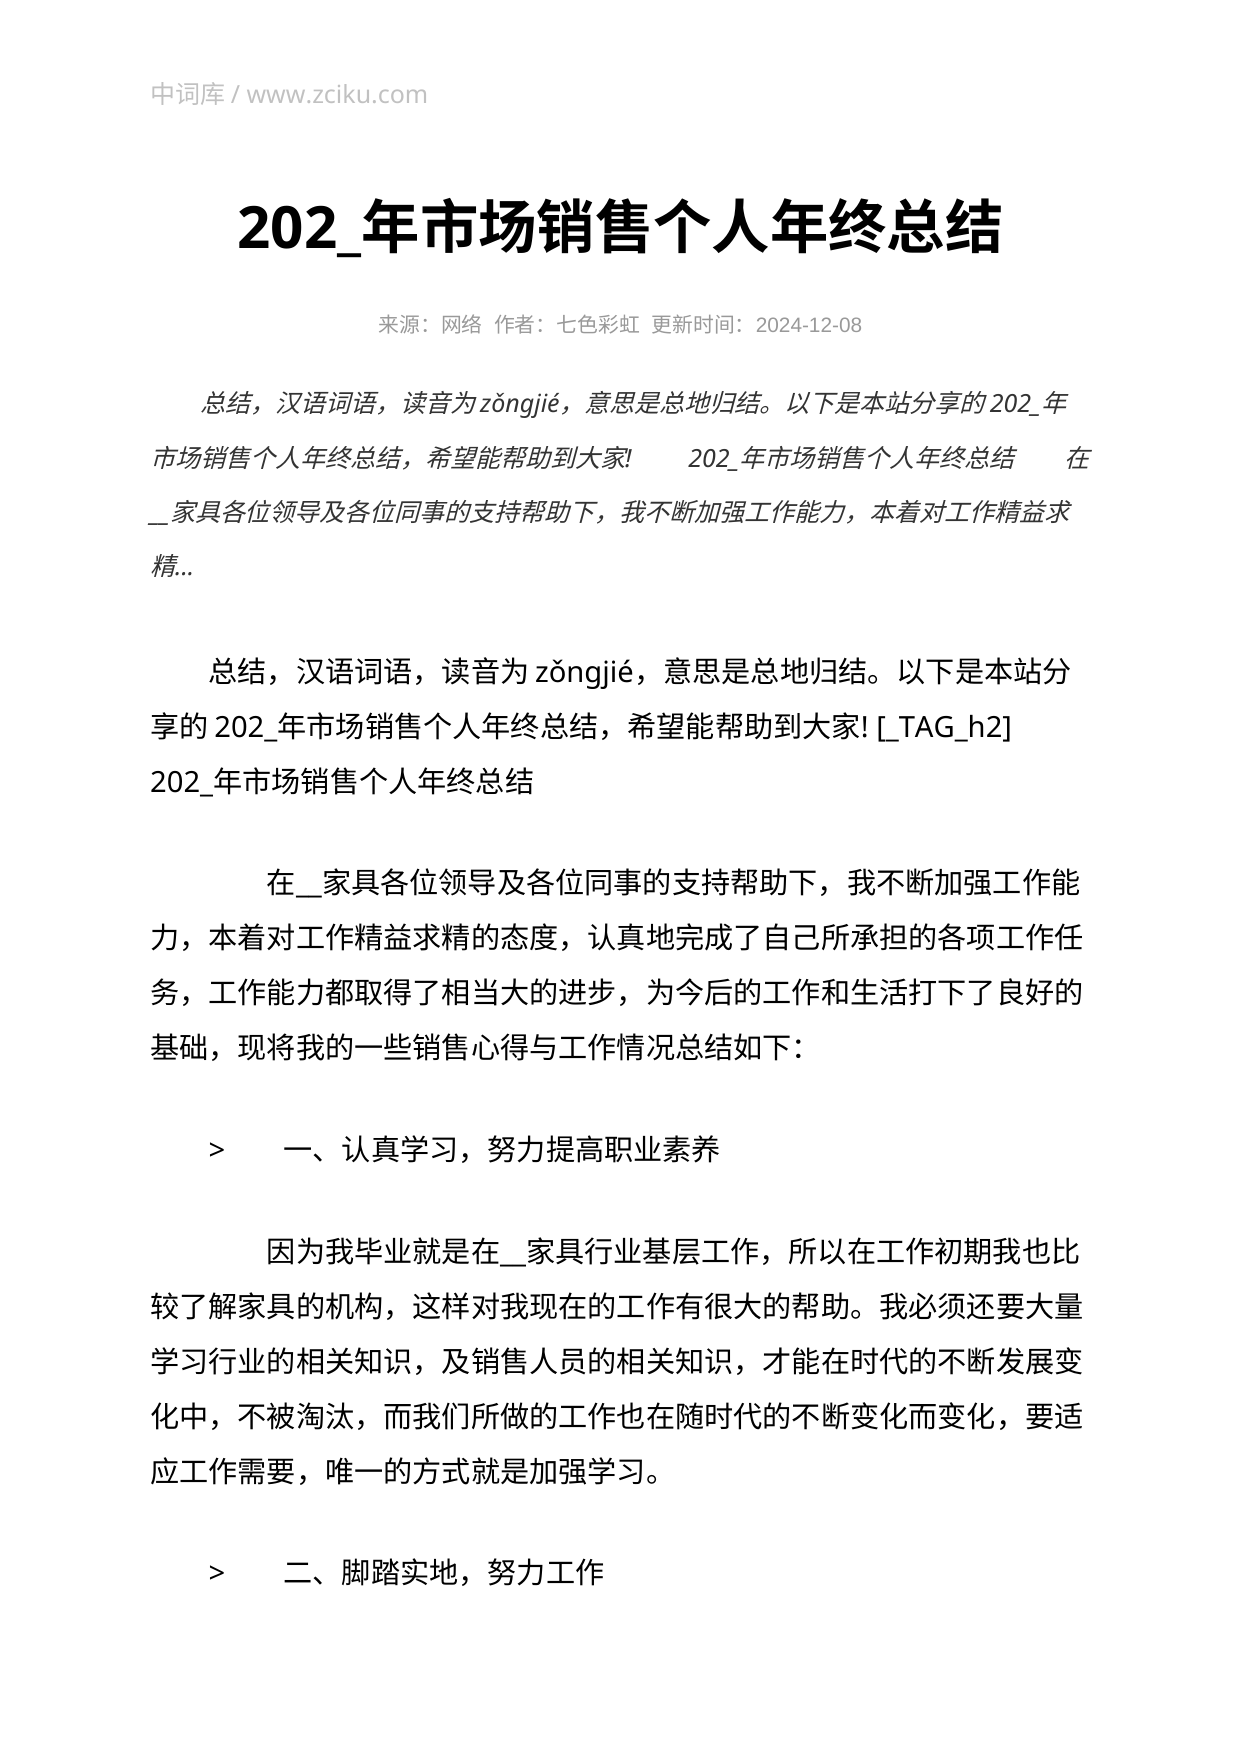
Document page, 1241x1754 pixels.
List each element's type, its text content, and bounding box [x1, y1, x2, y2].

text > 二、脚踏实地，努力工作 [150, 1550, 1090, 1592]
text 总结，汉语词语，读音为zǒngjié，意思是总地归结。以下是本站分享的202_年市场销售个人年终总结，希望能帮助到大家! 202_年市场销售个人年终总结 在__家具各位领导及各位同事的支持帮助下，我不断加强工作能力，本着对工作精益求精... [150, 384, 1090, 583]
text 在__家具各位领导及各位同事的支持帮助下，我不断加强工作能力，本着对工作精益求精的态度，认真地完成了自己所承担的各项工作任务，工作能力都取得了相当大的进步，为今后的工作和生活打下了良好的基础，现将我的一些销售心得与工作情况总结如下： [150, 860, 1090, 1067]
subtitle 202_年市场销售个人年终总结 [150, 181, 1090, 266]
text 因为我毕业就是在__家具行业基层工作，所以在工作初期我也比较了解家具的机构，这样对我现在的工作有很大的帮助。我必须还要大量学习行业的相关知识，及销售人员的相关知识，才能在时代的不断发展变化中，不被淘汰，而我们所做的工作也在随时代的不断变化而变化，要适应工作需要，唯一的方式就是加强学习。 [150, 1229, 1090, 1491]
text 来源：网络 作者：七色彩虹 更新时间：2024-12-08 [150, 313, 1090, 337]
text > 一、认真学习，努力提高职业素养 [150, 1127, 1090, 1169]
text 总结，汉语词语，读音为zǒngjié，意思是总地归结。以下是本站分享的202_年市场销售个人年终总结，希望能帮助到大家! [_TAG_h2] 202_年市场销售个人年终总结 [150, 648, 1090, 801]
